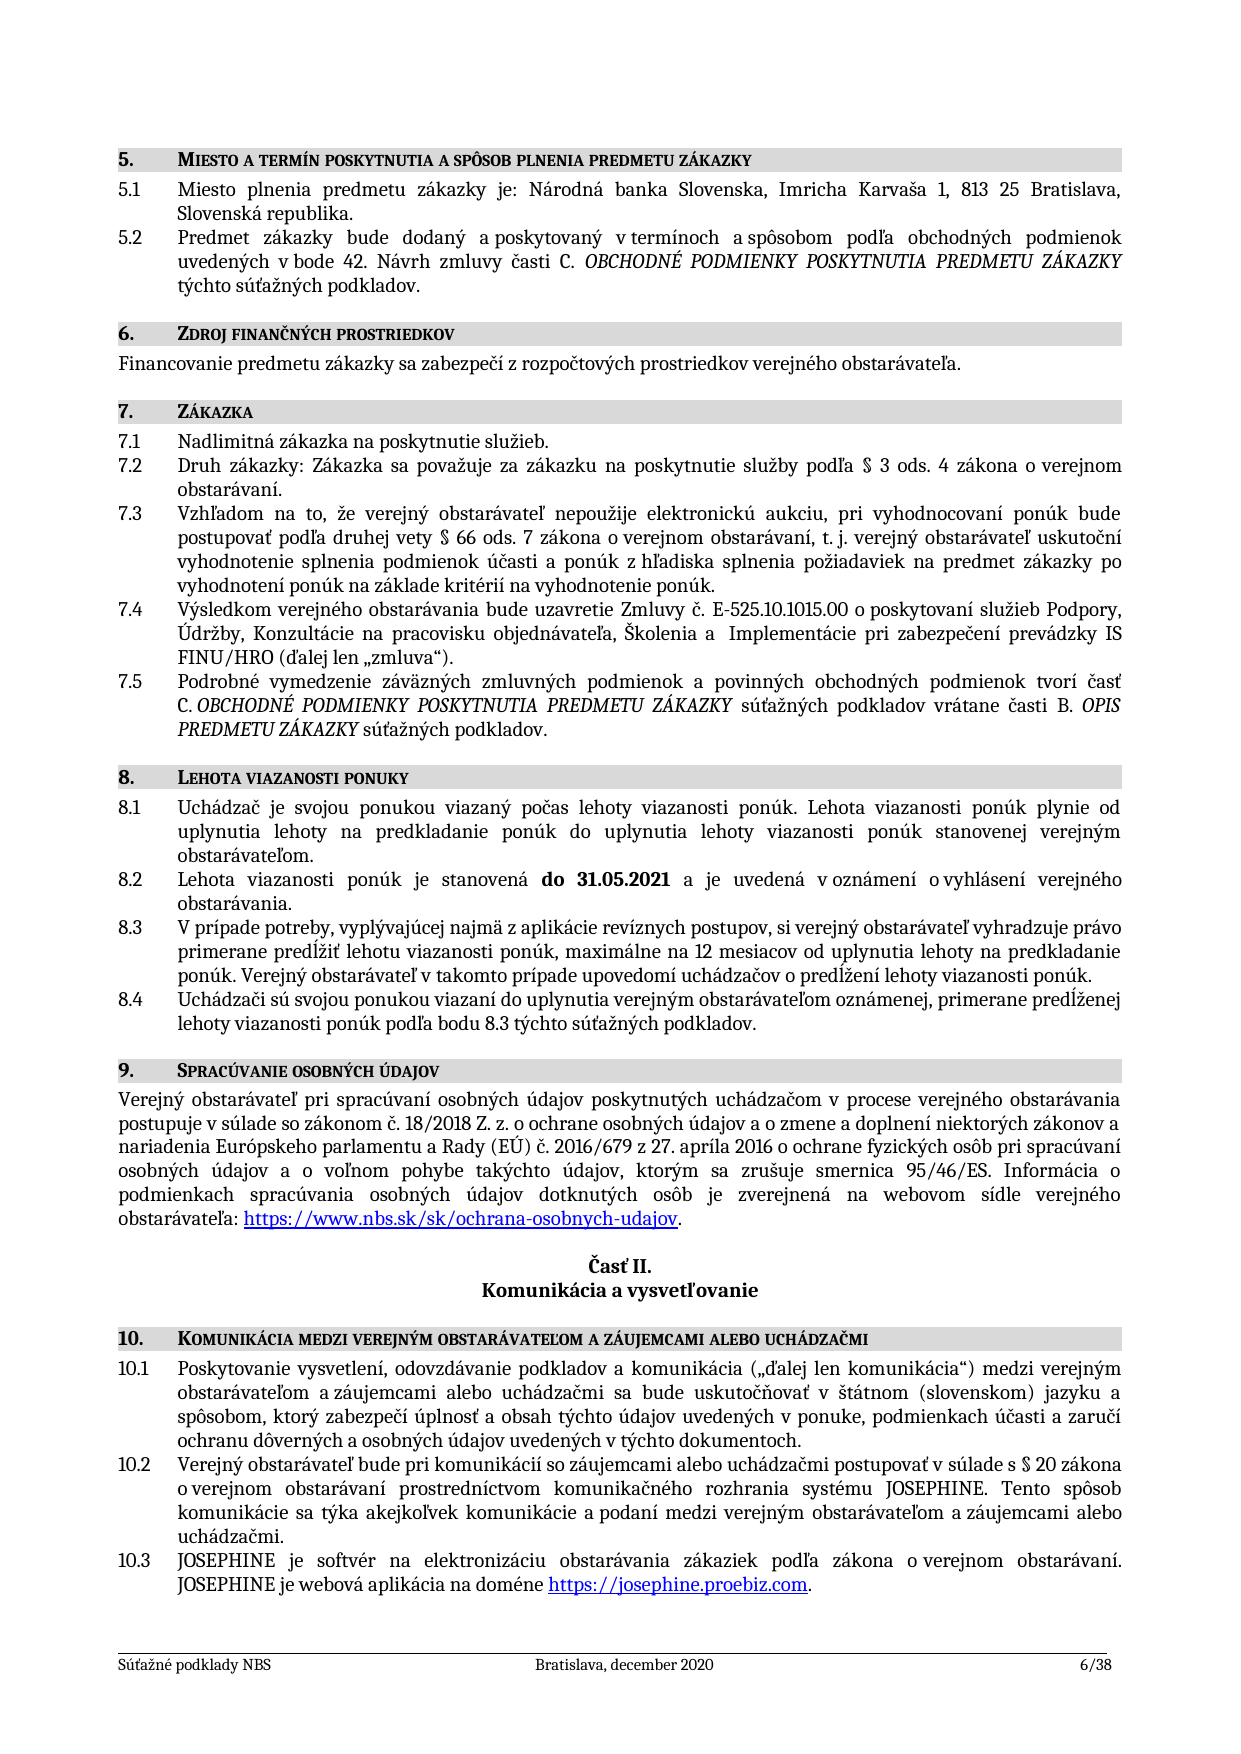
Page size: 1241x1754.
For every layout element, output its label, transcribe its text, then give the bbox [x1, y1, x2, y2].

list Spracúvanie osobných údajov [118, 1059, 1122, 1083]
text Verejný obstarávateľ pri spracúvaní osobných údajov poskytnutých uchádzačom v procese verejného obstarávania postupuje v súlade so zákonom č. 18/2018 Z. z. o ochrane osobných údajov a o zmene a doplnení niektorých zákonov a nariadenia Európskeho parlamentu a Rady (EÚ) č. 2016/679 z 27. apríla 2016 o ochrane fyzických osôb pri spracúvaní osobných údajov a o voľnom pohybe takýchto údajov, ktorým sa zrušuje smernica 95/46/ES. Informácia o podmienkach spracúvania osobných údajov dotknutých osôb je zverejnená na webovom sídle verejného obstarávateľa: https://www.nbs.sk/sk/ochrana-osobnych-udajov. [118, 1087, 1122, 1231]
list Podrobné vymedzenie záväzných zmluvných podmienok a povinných obchodných podmienok tvorí časť C. OBCHODNÉ PODMIENKY POSKYTNUTIA PREDMETU ZÁKAZKY súťažných podkladov vrátane časti B. OPIS PREDMETU ZÁKAZKY súťažných podkladov. [118, 669, 1122, 741]
list Zákazka [118, 400, 1122, 424]
text Komunikácia a vysvetľovanie [118, 1279, 1122, 1303]
text Časť II. [118, 1255, 1122, 1279]
list Miesto plnenia predmetu zákazky je: Národná banka Slovenska, Imricha Karvaša 1, 813 25 Bratislava, Slovenská republika. [118, 178, 1122, 226]
text 8.1 Uchádzač je svojou ponukou viazaný počas lehoty viazanosti ponúk. Lehota viazanosti ponúk plynie od uplynutia lehoty na predkladanie ponúk do uplynutia lehoty viazanosti ponúk stanovenej verejným obstarávateľom. [118, 796, 1122, 867]
text 8.4 Uchádzači sú svojou ponukou viazaní do uplynutia verejným obstarávateľom oznámenej, primerane predĺženej lehoty viazanosti ponúk podľa bodu 8.3 týchto súťažných podkladov. [118, 987, 1122, 1035]
list Zdroj finančných prostriedkov [118, 322, 1122, 346]
list Predmet zákazky bude dodaný a poskytovaný v termínoch a spôsobom podľa obchodných podmienok uvedených v bode 42. Návrh zmluvy časti C. OBCHODNÉ PODMIENKY POSKYTNUTIA PREDMETU ZÁKAZKY týchto súťažných podkladov. [118, 226, 1122, 298]
text Financovanie predmetu zákazky sa zabezpečí z rozpočtových prostriedkov verejného obstarávateľa. [118, 352, 1122, 376]
list Druh zákazky: Zákazka sa považuje za zákazku na poskytnutie služby podľa § 3 ods. 4 zákona o verejnom obstarávaní. [118, 454, 1122, 502]
list Miesto a termín poskytnutia a spôsob plnenia predmetu zákazky [118, 148, 1122, 172]
list Poskytovanie vysvetlení, odovzdávanie podkladov a komunikácia („ďalej len komunikácia“) medzi verejným obstarávateľom a záujemcami alebo uchádzačmi sa bude uskutočňovať v štátnom (slovenskom) jazyku a spôsobom, ktorý zabezpečí úplnosť a obsah týchto údajov uvedených v ponuke, podmienkach účasti a zaručí ochranu dôverných a osobných údajov uvedených v týchto dokumentoch. [118, 1357, 1122, 1453]
list Komunikácia medzi verejným obstarávateľom a záujemcami alebo uchádzačmi [118, 1327, 1122, 1351]
text 8.3 V prípade potreby, vyplývajúcej najmä z aplikácie revíznych postupov, si verejný obstarávateľ vyhradzuje právo primerane predĺžiť lehotu viazanosti ponúk, maximálne na 12 mesiacov od uplynutia lehoty na predkladanie ponúk. Verejný obstarávateľ v takomto prípade upovedomí uchádzačov o predĺžení lehoty viazanosti ponúk. [118, 915, 1122, 987]
list JOSEPHINE je softvér na elektronizáciu obstarávania zákaziek podľa zákona o verejnom obstarávaní. JOSEPHINE je webová aplikácia na doméne https://josephine.proebiz.com. [118, 1549, 1122, 1597]
text 8.2 Lehota viazanosti ponúk je stanovená do 31.05.2021 a je uvedená v oznámení o vyhlásení verejného obstarávania. [118, 867, 1122, 915]
list Nadlimitná zákazka na poskytnutie služieb. [118, 430, 1122, 454]
list Výsledkom verejného obstarávania bude uzavretie Zmluvy č. E-525.10.1015.00 o poskytovaní služieb Podpory, Údržby, Konzultácie na pracovisku objednávateľa, Školenia a Implementácie pri zabezpečení prevádzky IS FINU/HRO (ďalej len „zmluva“). [118, 598, 1122, 669]
list Lehota viazanosti ponuky [118, 765, 1122, 789]
list Vzhľadom na to, že verejný obstarávateľ nepoužije elektronickú aukciu, pri vyhodnocovaní ponúk bude postupovať podľa druhej vety § 66 ods. 7 zákona o verejnom obstarávaní, t. j. verejný obstarávateľ uskutoční vyhodnotenie splnenia podmienok účasti a ponúk z hľadiska splnenia požiadaviek na predmet zákazky po vyhodnotení ponúk na základe kritérií na vyhodnotenie ponúk. [118, 502, 1122, 598]
list Verejný obstarávateľ bude pri komunikácií so záujemcami alebo uchádzačmi postupovať v súlade s § 20 zákona o verejnom obstarávaní prostredníctvom komunikačného rozhrania systému JOSEPHINE. Tento spôsob komunikácie sa týka akejkoľvek komunikácie a podaní medzi verejným obstarávateľom a záujemcami alebo uchádzačmi. [118, 1453, 1122, 1549]
